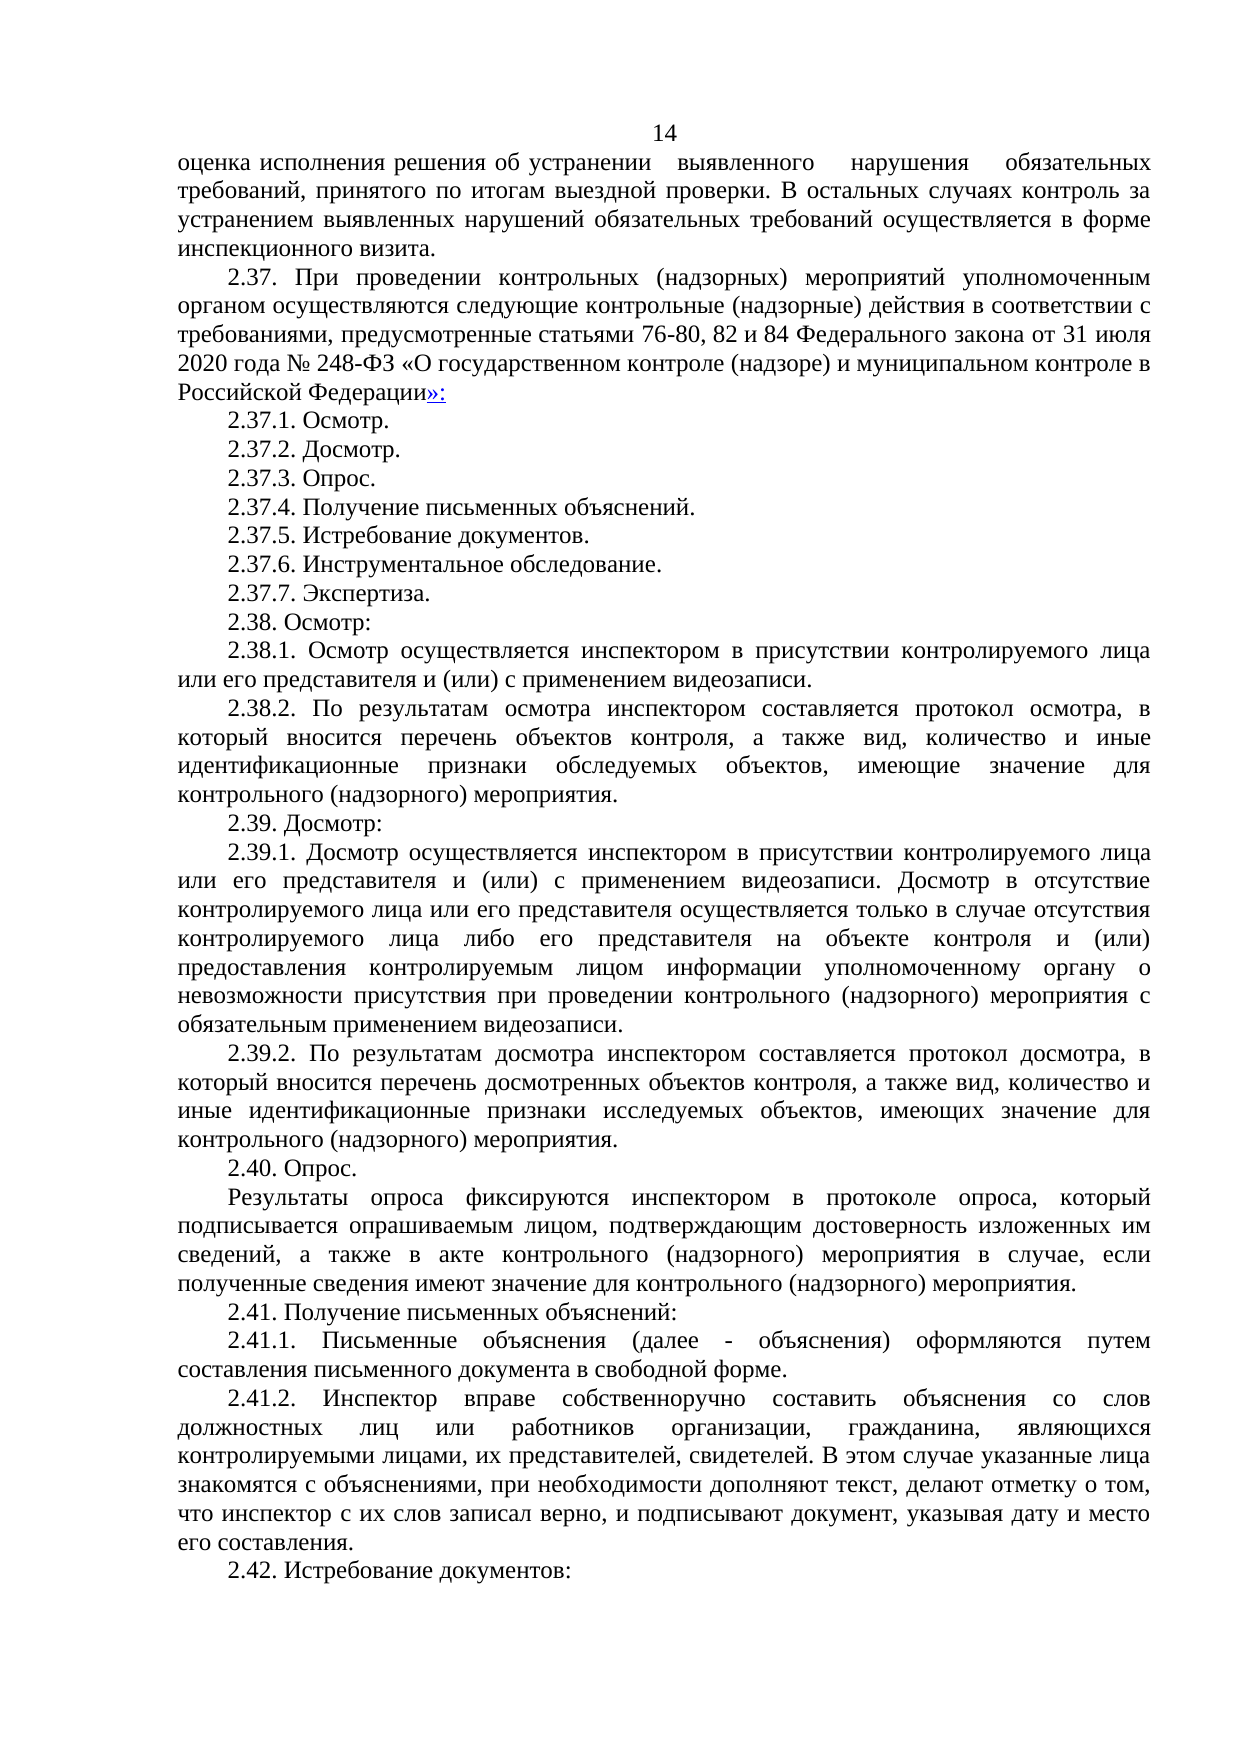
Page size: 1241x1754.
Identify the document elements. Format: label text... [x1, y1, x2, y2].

text 2.40. Опрос. [177, 1153, 1152, 1182]
text 2.37.3. Опрос. [177, 463, 1152, 492]
text 2.41. Получение письменных объяснений: [177, 1297, 1152, 1326]
text 2.37.2. Досмотр. [177, 434, 1152, 463]
text 2.37. При проведении контрольных (надзорных) мероприятий уполномоченным органом осуществляются следующие контрольные (надзорные) действия в соответствии с требованиями, предусмотренные статьями 76-80, 82 и 84 Федерального закона»: [177, 262, 1152, 406]
text 2.38.1. Осмотр осуществляется инспектором в присутствии контролируемого лица или его представителя и (или) с применением видеозаписи. [177, 636, 1152, 693]
text 2.41.1. Письменные объяснения (далее - объяснения) оформляются путем составления письменного документа в свободной форме. [177, 1326, 1152, 1383]
text 2.41.2. Инспектор вправе собственноручно составить объяснения со слов должностных лиц или работников организации, гражданина, являющихся контролируемыми лицами, их представителей, свидетелей. В этом случае указанные лица знакомятся с объяснениями, при необходимости дополняют текст, делают отметку о том, что инспектор с их слов записал верно, и подписывают документ, указывая дату и место его составления. [177, 1383, 1152, 1556]
text 2.38. Осмотр: [177, 607, 1152, 636]
text 2.37.1. Осмотр. [177, 406, 1152, 434]
text 2.39.2. По результатам досмотра инспектором составляется протокол досмотра, в который вносится перечень досмотренных объектов контроля, а также вид, количество и иные идентификационные признаки исследуемых объектов, имеющих значение для контрольного (надзорного) мероприятия. [177, 1038, 1152, 1153]
text 2.37.4. Получение письменных объяснений. [177, 492, 1152, 521]
text 2.42. Истребование документов: [177, 1556, 1152, 1584]
text Результаты опроса фиксируются инспектором в протоколе опроса, который подписывается опрашиваемым лицом, подтверждающим достоверность изложенных им сведений, а также в акте контрольного (надзорного) мероприятия в случае, если полученные сведения имеют значение для контрольного (надзорного) мероприятия. [177, 1182, 1152, 1297]
text 2.37.7. Экспертиза. [177, 578, 1152, 607]
text 2.39.1. Досмотр осуществляется инспектором в присутствии контролируемого лица или его представителя и (или) с применением видеозаписи. Досмотр в отсутствие контролируемого лица или его представителя осуществляется только в случае отсутствия контролируемого лица либо его представителя на объекте контроля и (или) предоставления контролируемым лицом информации уполномоченному органу о невозможности присутствия при проведении контрольного (надзорного) мероприятия с обязательным применением видеозаписи. [177, 837, 1152, 1038]
text 2.38.2. По результатам осмотра инспектором составляется протокол осмотра, в который вносится перечень объектов контроля, а также вид, количество и иные идентификационные признаки обследуемых объектов, имеющие значение для контрольного (надзорного) мероприятия. [177, 693, 1152, 808]
text 2.39. Досмотр: [177, 808, 1152, 837]
text 2.37.6. Инструментальное обследование. [177, 549, 1152, 578]
text 2.37.5. Истребование документов. [177, 521, 1152, 549]
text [177, 147, 1152, 262]
